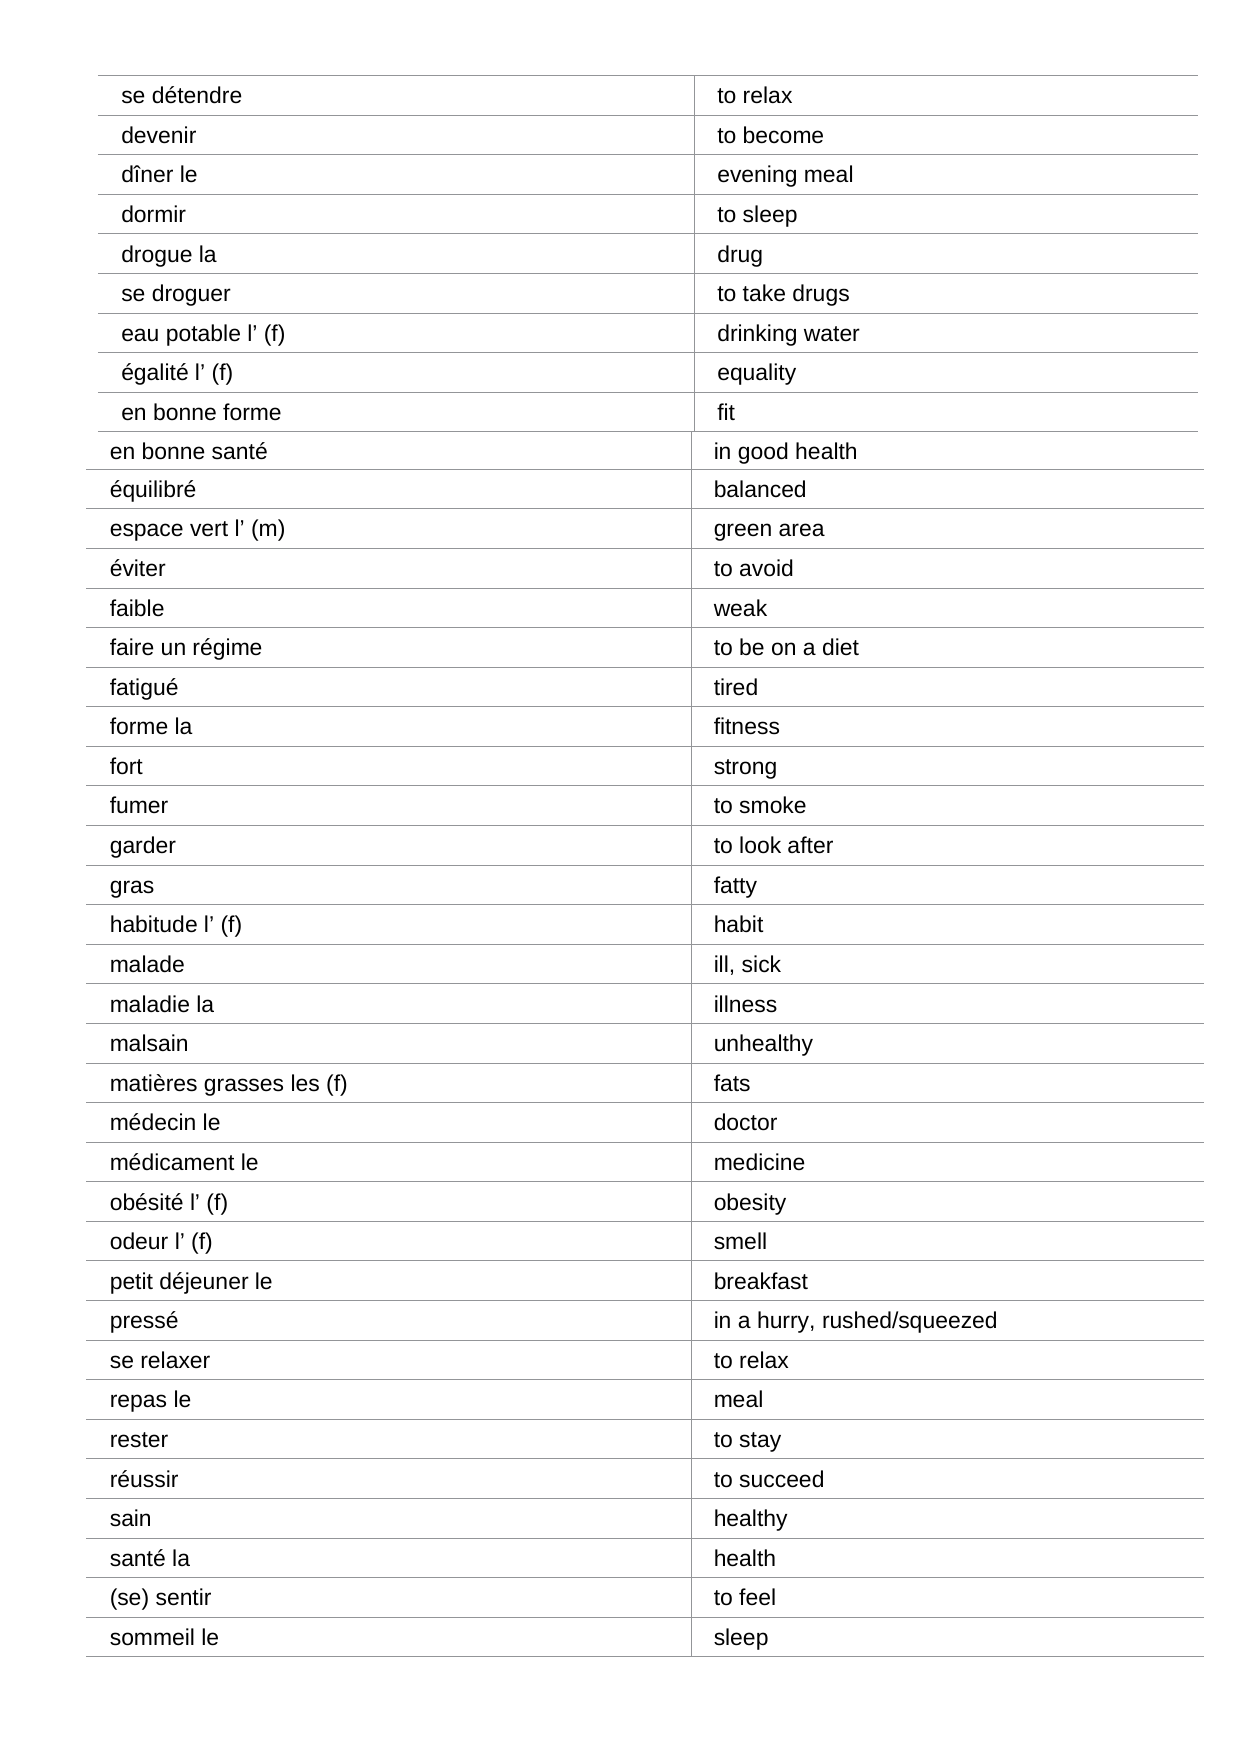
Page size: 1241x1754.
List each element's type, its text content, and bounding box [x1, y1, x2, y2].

table_cell devenir [98, 116, 694, 154]
table_cell éviter [86, 549, 691, 587]
table_cell en bonne santé [86, 431, 691, 469]
table_cell to become [695, 116, 1198, 154]
table_cell balanced [692, 470, 1204, 508]
table_cell in good health [692, 431, 1204, 469]
table_cell se relaxer [86, 1341, 691, 1379]
table_cell équilibré [86, 470, 691, 508]
table_cell to take drugs [695, 274, 1198, 312]
table_cell repas le [86, 1380, 691, 1419]
table_cell sommeil le [86, 1618, 691, 1656]
table_cell médecin le [86, 1103, 691, 1142]
table_cell sain [86, 1499, 691, 1537]
table_cell garder [86, 826, 691, 864]
table_cell fitness [692, 707, 1204, 746]
table_cell fit [695, 393, 1198, 431]
table_cell eau potable l’ (f) [98, 314, 694, 352]
table_cell evening meal [695, 155, 1198, 194]
table_cell unhealthy [692, 1024, 1204, 1062]
table_cell health [692, 1539, 1204, 1577]
table_cell drug [695, 234, 1198, 273]
table_cell strong [692, 747, 1204, 785]
table_cell dormir [98, 195, 694, 233]
table_cell in a hurry, rushed/squeezed [692, 1301, 1204, 1339]
table_cell to stay [692, 1420, 1204, 1458]
table_cell petit déjeuner le [86, 1261, 691, 1300]
table_cell matières grasses les (f) [86, 1064, 691, 1102]
table_cell maladie la [86, 984, 691, 1023]
table_cell pressé [86, 1301, 691, 1339]
table_cell equality [695, 353, 1198, 392]
table_cell to relax [692, 1341, 1204, 1379]
table_cell weak [692, 589, 1204, 627]
table_cell to succeed [692, 1459, 1204, 1498]
table_cell fats [692, 1064, 1204, 1102]
table_cell fort [86, 747, 691, 785]
table_cell healthy [692, 1499, 1204, 1537]
table_cell tired [692, 668, 1204, 706]
table_cell égalité l’ (f) [98, 353, 694, 392]
table_cell to relax [695, 76, 1198, 114]
table_cell to look after [692, 826, 1204, 864]
table_cell green area [692, 509, 1204, 548]
table_cell illness [692, 984, 1204, 1023]
table_cell fumer [86, 786, 691, 825]
table_cell doctor [692, 1103, 1204, 1142]
table_cell espace vert l’ (m) [86, 509, 691, 548]
table_cell to feel [692, 1578, 1204, 1617]
table_cell to smoke [692, 786, 1204, 825]
table_cell fatty [692, 866, 1204, 904]
table_cell smell [692, 1222, 1204, 1260]
table_cell to sleep [695, 195, 1198, 233]
table_cell faible [86, 589, 691, 627]
table_cell faire un régime [86, 628, 691, 667]
table_cell en bonne forme [98, 393, 694, 431]
table_cell odeur l’ (f) [86, 1222, 691, 1260]
table_cell (se) sentir [86, 1578, 691, 1617]
table_cell meal [692, 1380, 1204, 1419]
table_cell obesity [692, 1182, 1204, 1221]
table_cell ill, sick [692, 945, 1204, 983]
table_cell sleep [692, 1618, 1204, 1656]
table_cell malsain [86, 1024, 691, 1062]
table_cell fatigué [86, 668, 691, 706]
table_cell réussir [86, 1459, 691, 1498]
table_cell se détendre [98, 76, 694, 114]
table_cell santé la [86, 1539, 691, 1577]
table_cell malade [86, 945, 691, 983]
table_cell to be on a diet [692, 628, 1204, 667]
table_cell gras [86, 866, 691, 904]
table_cell rester [86, 1420, 691, 1458]
table_cell medicine [692, 1143, 1204, 1181]
table_cell drogue la [98, 234, 694, 273]
table_cell to avoid [692, 549, 1204, 587]
table_cell dîner le [98, 155, 694, 194]
table_cell habitude l’ (f) [86, 905, 691, 944]
table_cell se droguer [98, 274, 694, 312]
table_cell habit [692, 905, 1204, 944]
table_cell médicament le [86, 1143, 691, 1181]
table_cell drinking water [695, 314, 1198, 352]
table_cell forme la [86, 707, 691, 746]
table_cell obésité l’ (f) [86, 1182, 691, 1221]
table_cell breakfast [692, 1261, 1204, 1300]
